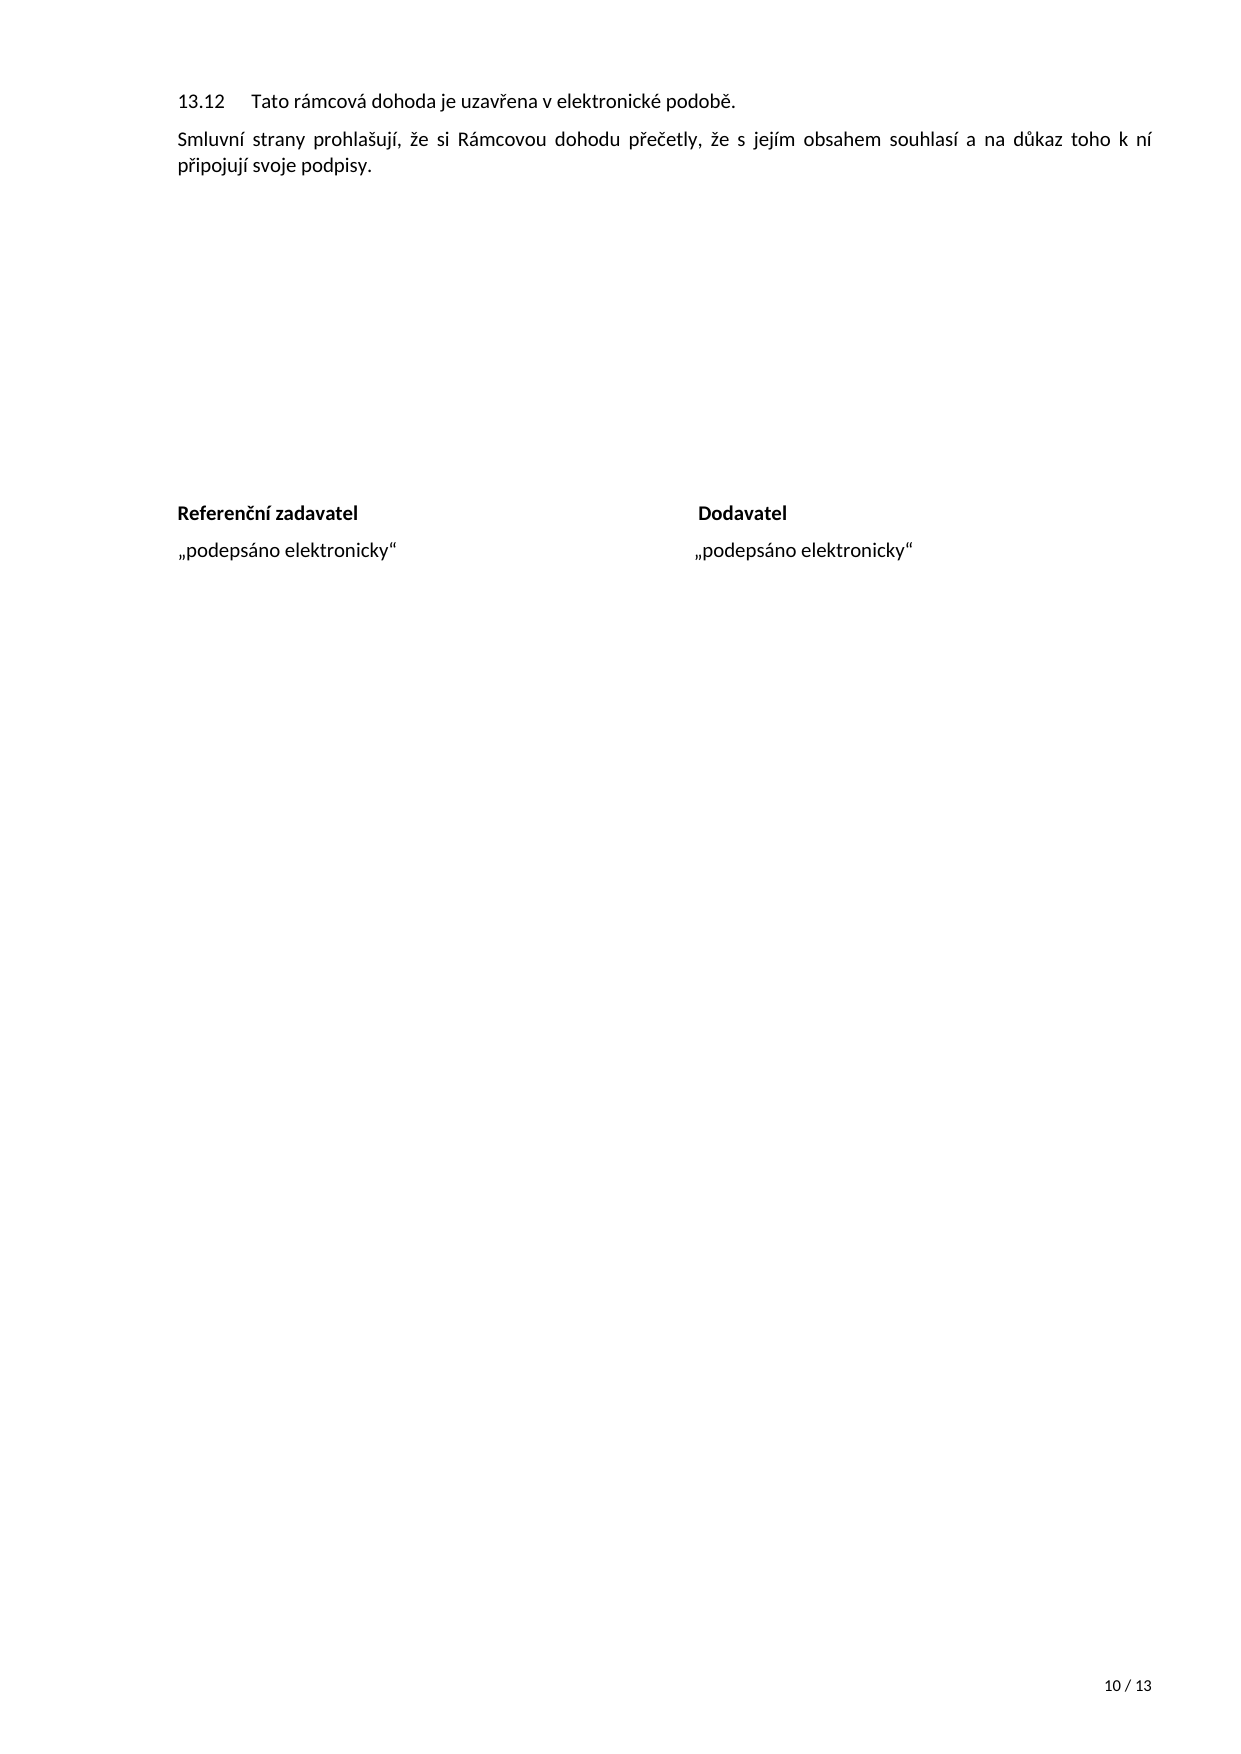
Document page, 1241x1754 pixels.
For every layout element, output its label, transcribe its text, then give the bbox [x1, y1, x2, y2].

text Referenční zadavatel Dodavatel [177, 500, 1152, 525]
text Tato rámcová dohoda je uzavřena v elektronické podobě. [177, 89, 1152, 114]
text „podepsáno elektronicky“ „podepsáno elektronicky“ [177, 538, 1152, 563]
list Smluvní strany prohlašují, že si Rámcovou dohodu přečetly, že s jejím obsahem souhlasí a na důkaz toho k ní připojují svoje podpisy. [177, 127, 1152, 177]
